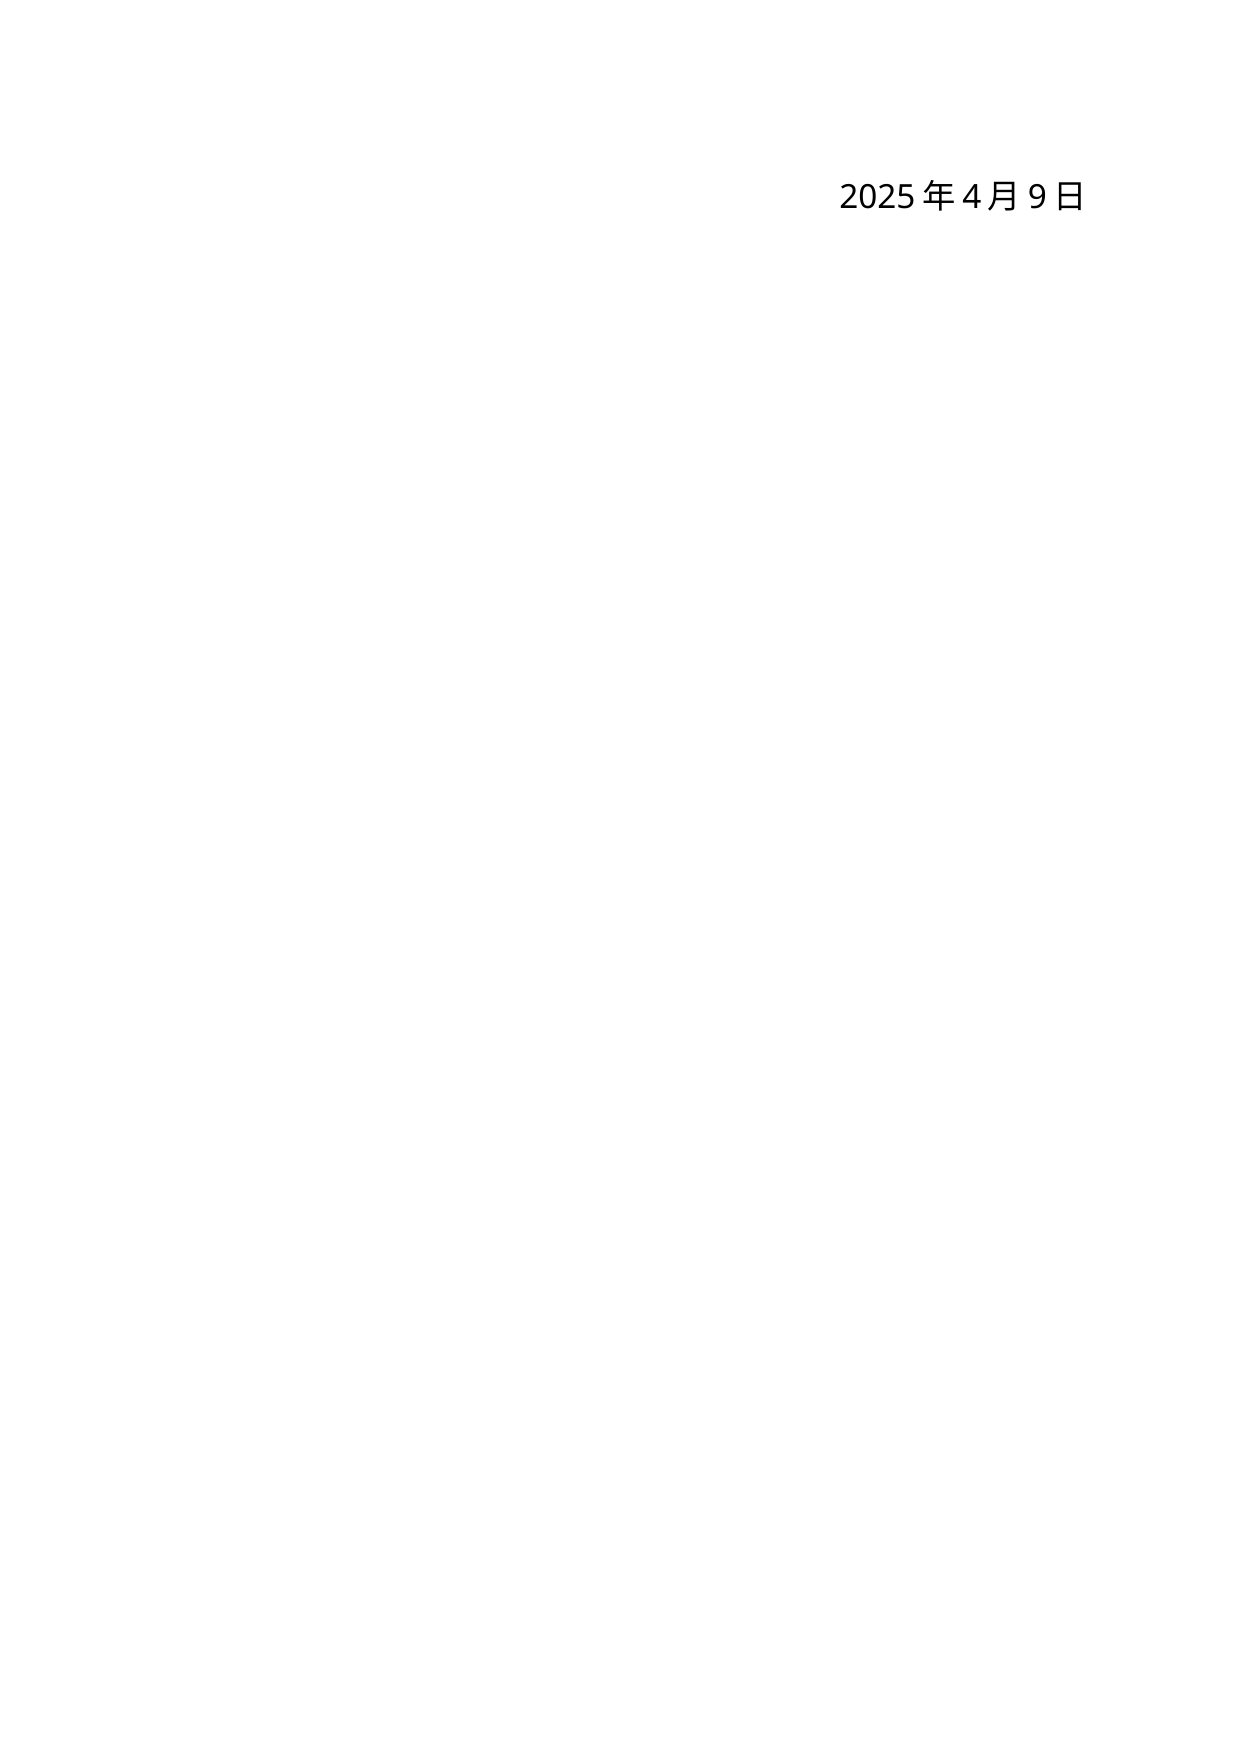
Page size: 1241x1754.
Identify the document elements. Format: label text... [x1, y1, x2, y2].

text 2025年4月9日 [165, 162, 1087, 227]
